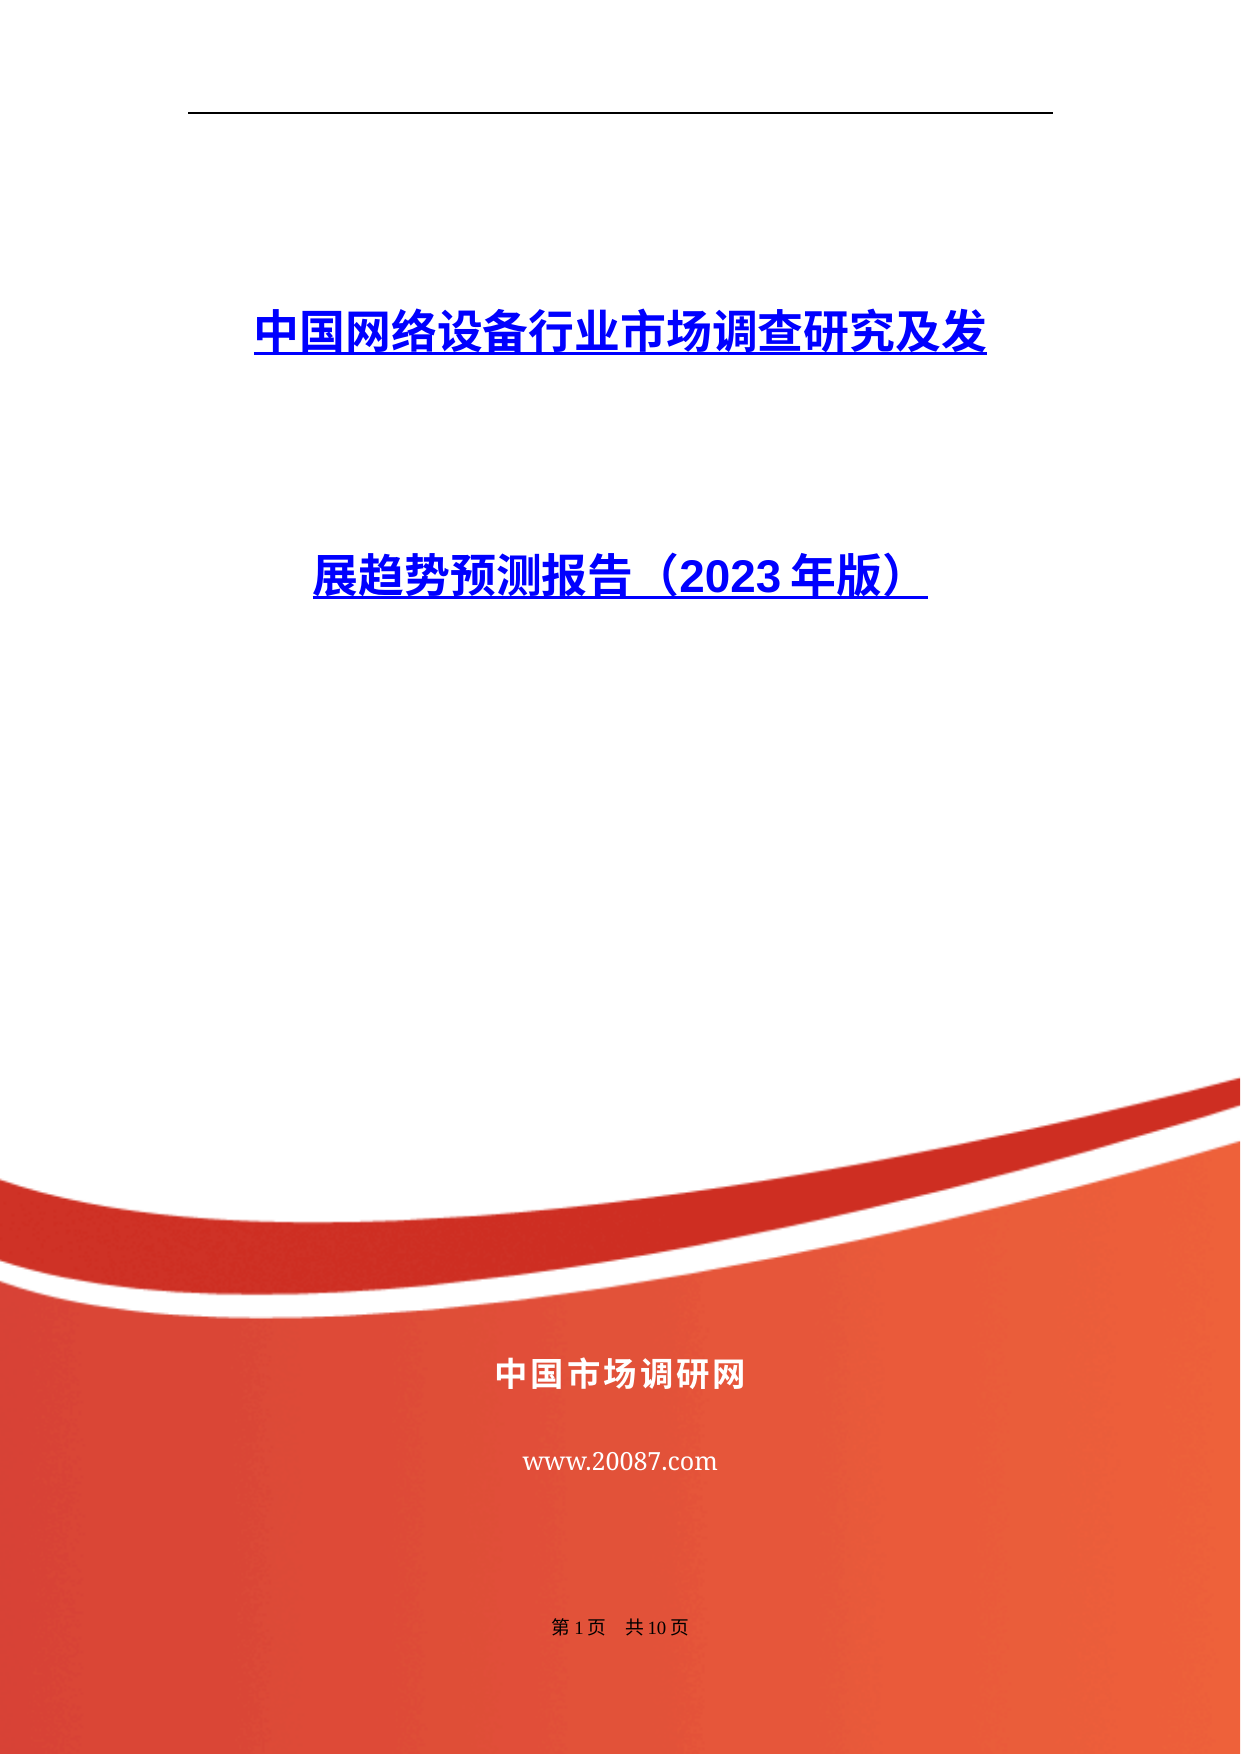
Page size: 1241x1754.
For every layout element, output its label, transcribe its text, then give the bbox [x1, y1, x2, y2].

text www.20087.com [187, 1428, 1053, 1493]
picture [0, 1006, 1241, 1754]
table_header 中国网络设备行业市场调查研究及发展趋势预测报告（2023年版） [188, 207, 1053, 773]
subtitle 中国市场调研网 [187, 1339, 1053, 1404]
